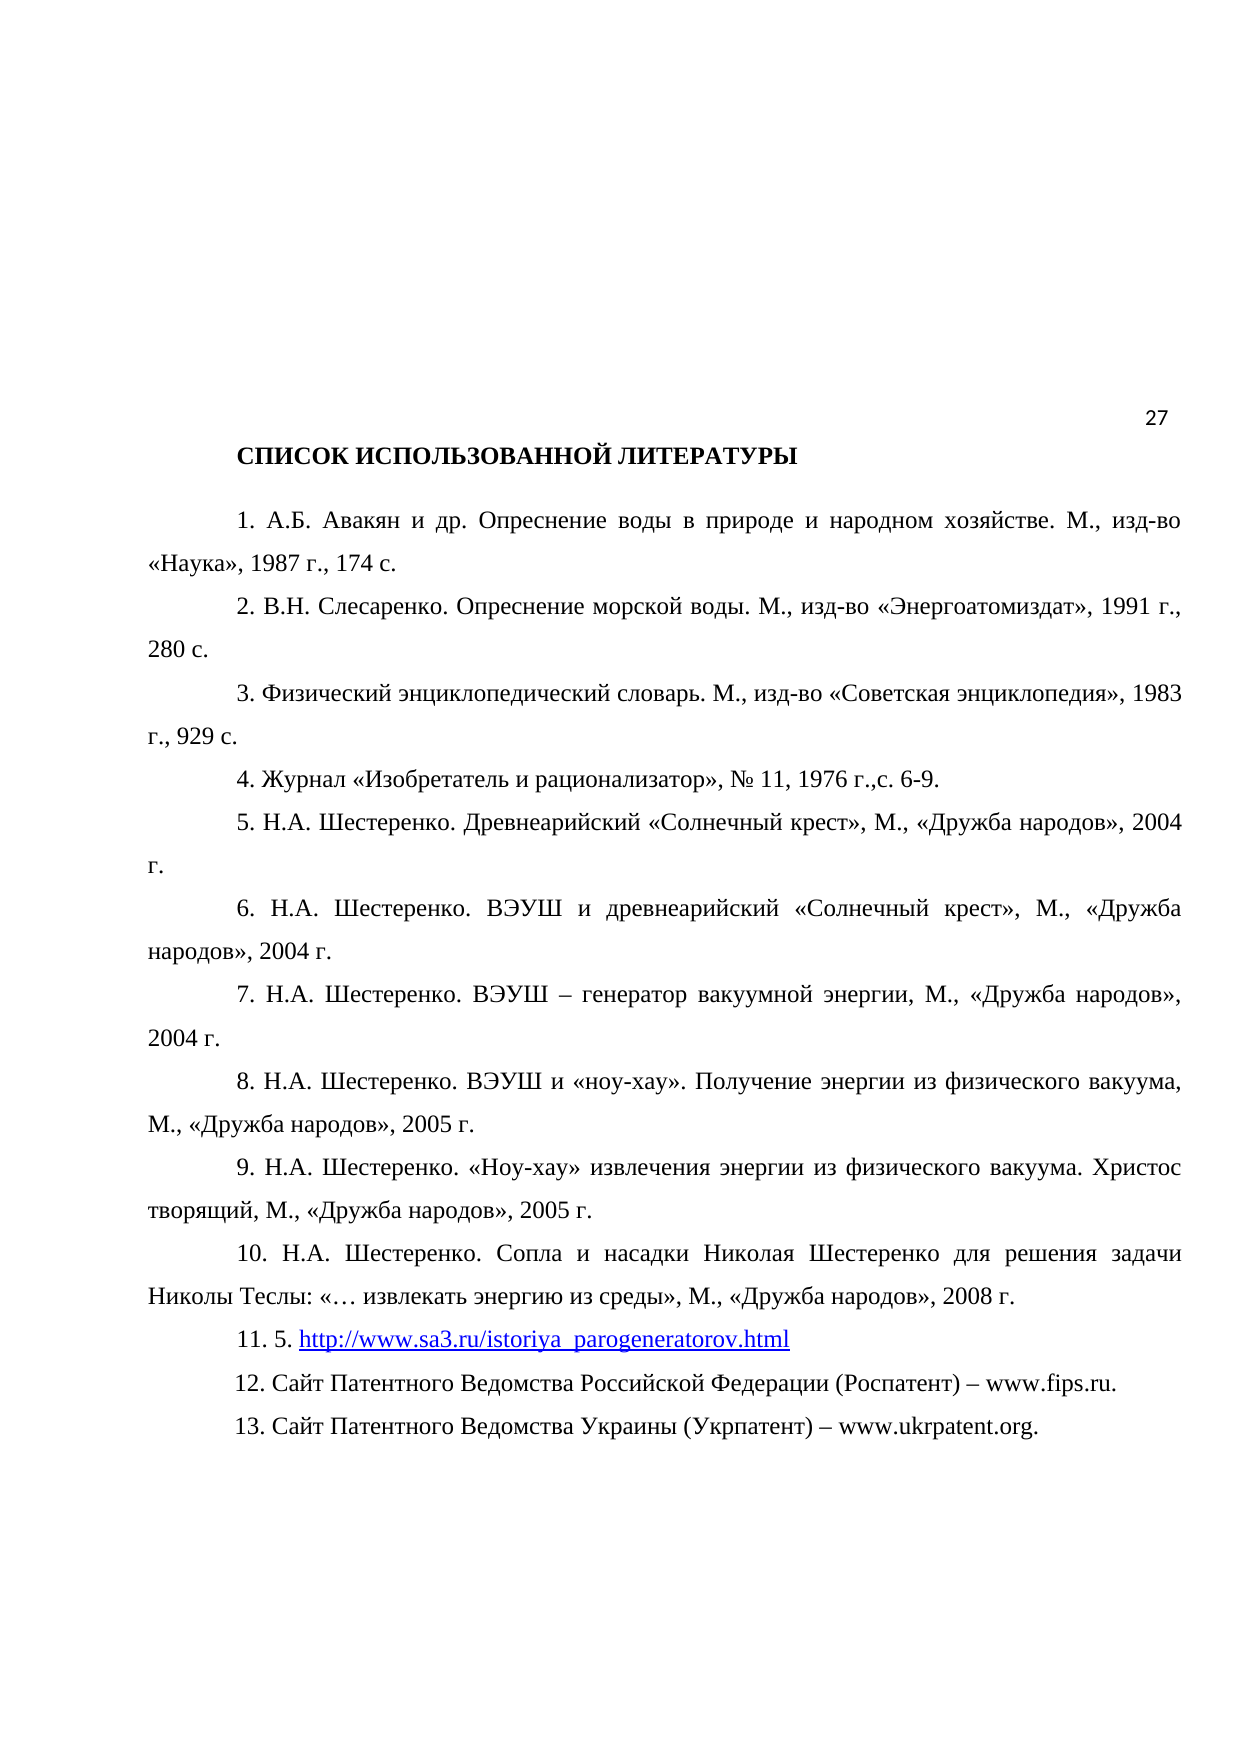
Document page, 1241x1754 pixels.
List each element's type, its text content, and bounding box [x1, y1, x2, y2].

text 4. Журнал «Изобретатель и рационализатор», № 11, 1976 г.,с. 6-9. [148, 764, 1183, 793]
text 2. В.Н. Слесаренко. Опреснение морской воды. М., изд-во «Энергоатомиздат», 1991 г., 280 с. [148, 591, 1183, 663]
text 9. Н.А. Шестеренко. «Ноу-хау» извлечения энергии из физического вакуума. Христос творящий, М., «Дружба народов», 2005 г. [148, 1152, 1183, 1224]
text 13. Сайт Патентного Ведомства Украины (Укрпатент) – www.ukrpatent.org. [148, 1411, 1183, 1439]
text 5. Н.А. Шестеренко. Древнеарийский «Солнечный крест», М., «Дружба народов», 2004 г. [148, 807, 1183, 879]
text 3. Физический энциклопедический словарь. М., изд-во «Советская энциклопедия», 1983 г., 929 с. [148, 678, 1183, 749]
text 8. Н.А. Шестеренко. ВЭУШ и «ноу-хау». Получение энергии из физического вакуума, М., «Дружба народов», 2005 г. [148, 1066, 1183, 1138]
text 10. Н.А. Шестеренко. Сопла и насадки Николая Шестеренко для решения задачи Николы Теслы: «… извлекать энергию из среды», М., «Дружба народов», 2008 г. [148, 1238, 1183, 1310]
text 1. А.Б. Авакян и др. Опреснение воды в природе и народном хозяйстве. М., изд-во «Наука», 1987 г., 174 с. [148, 505, 1183, 577]
text СПИСОК ИСПОЛЬЗОВАННОЙ ЛИТЕРАТУРЫ [148, 441, 1183, 470]
text 11. 5. http://www.sa3.ru/istoriya_parogeneratorov.html [148, 1324, 1183, 1353]
text 12. Сайт Патентного Ведомства Российской Федерации (Роспатент) – www.fips.ru. [148, 1368, 1183, 1396]
text 6. Н.А. Шестеренко. ВЭУШ и древнеарийский «Солнечный крест», М., «Дружба народов», 2004 г. [148, 893, 1183, 965]
text 7. Н.А. Шестеренко. ВЭУШ – генератор вакуумной энергии, М., «Дружба народов», 2004 г. [148, 979, 1183, 1051]
